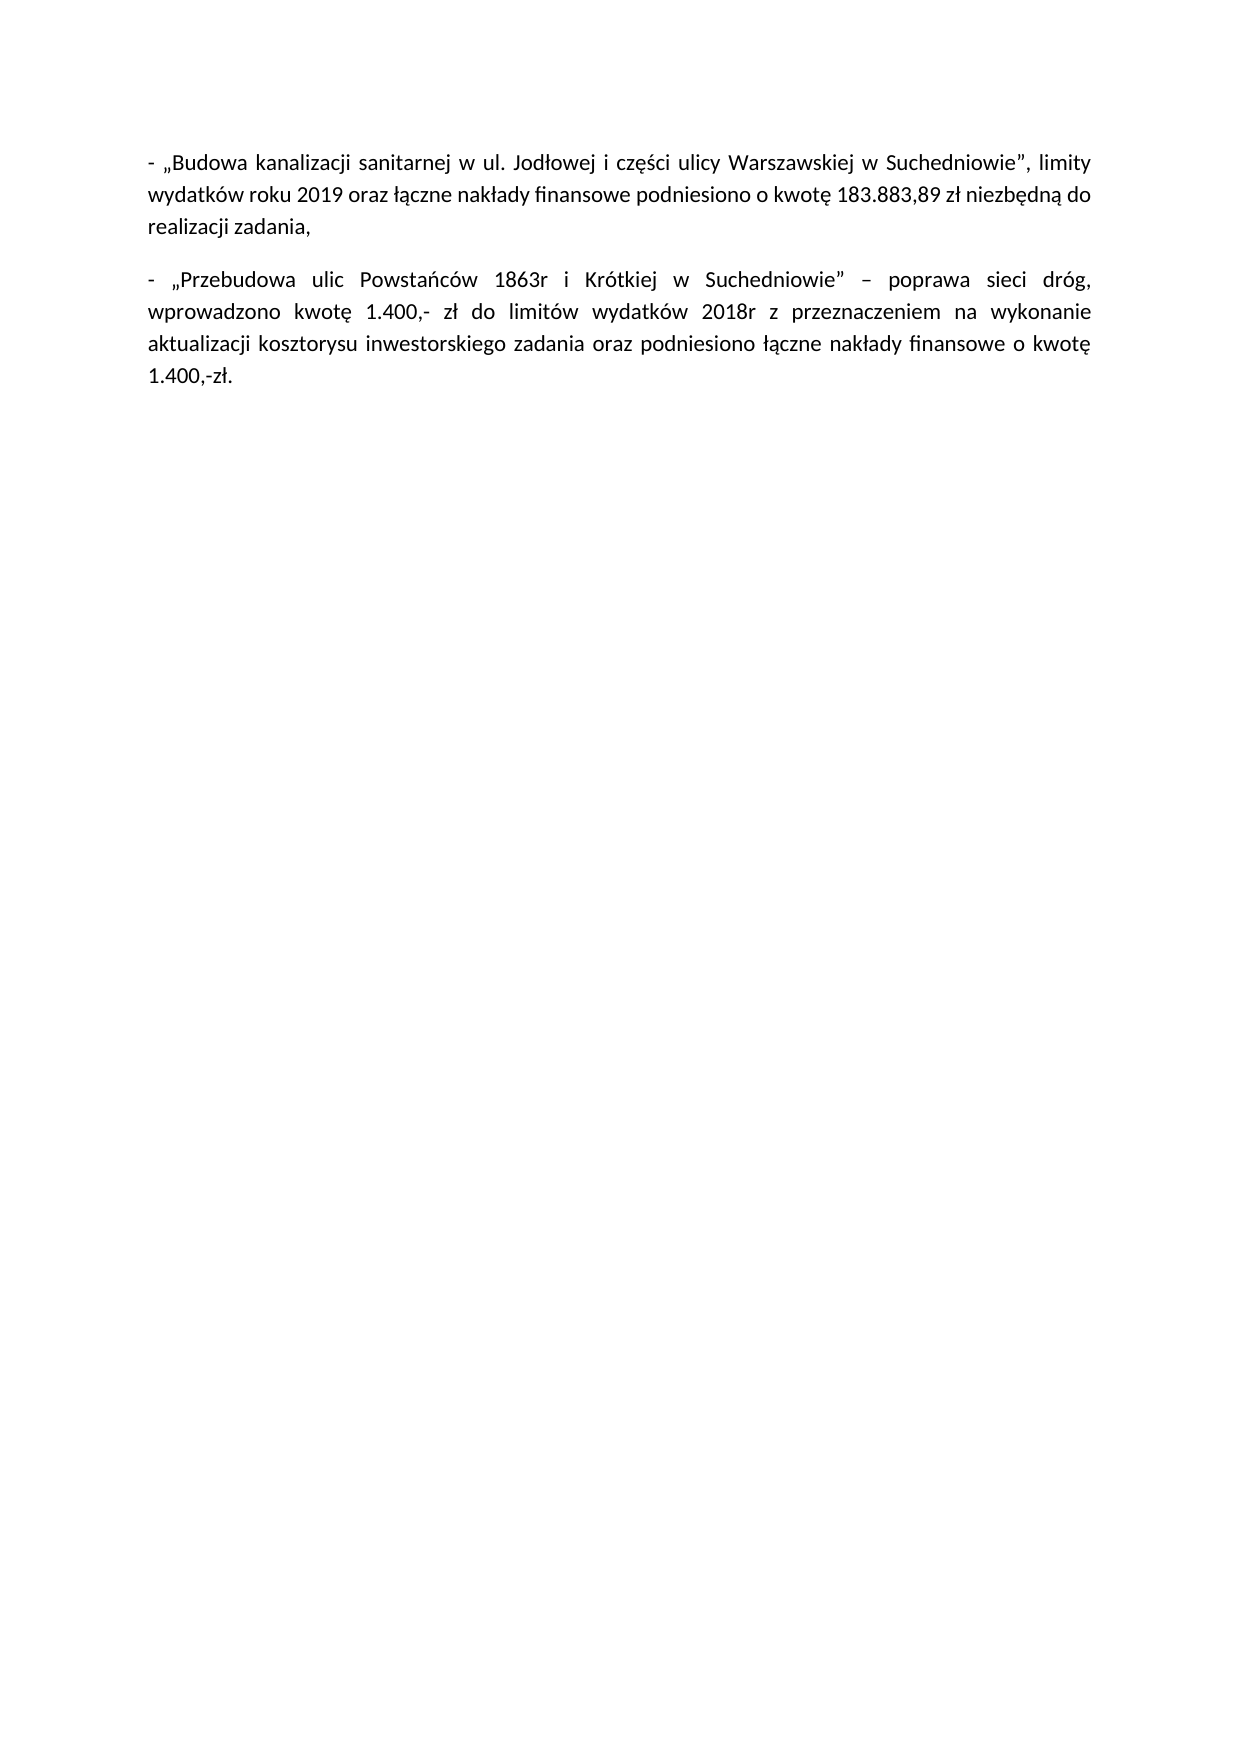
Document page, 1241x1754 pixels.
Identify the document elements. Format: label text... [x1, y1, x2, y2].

text - „Budowa kanalizacji sanitarnej w ul. Jodłowej i części ulicy Warszawskiej w Suchedniowie”, limity wydatków roku 2019 oraz łączne nakłady finansowe podniesiono o kwotę 183.883,89 zł niezbędną do realizacji zadania, [148, 148, 1093, 240]
text - „Przebudowa ulic Powstańców 1863r i Krótkiej w Suchedniowie” – poprawa sieci dróg, wprowadzono kwotę 1.400,- zł do limitów wydatków 2018r z przeznaczeniem na wykonanie aktualizacji kosztorysu inwestorskiego zadania oraz podniesiono łączne nakłady finansowe o kwotę 1.400,-zł. [148, 265, 1093, 389]
